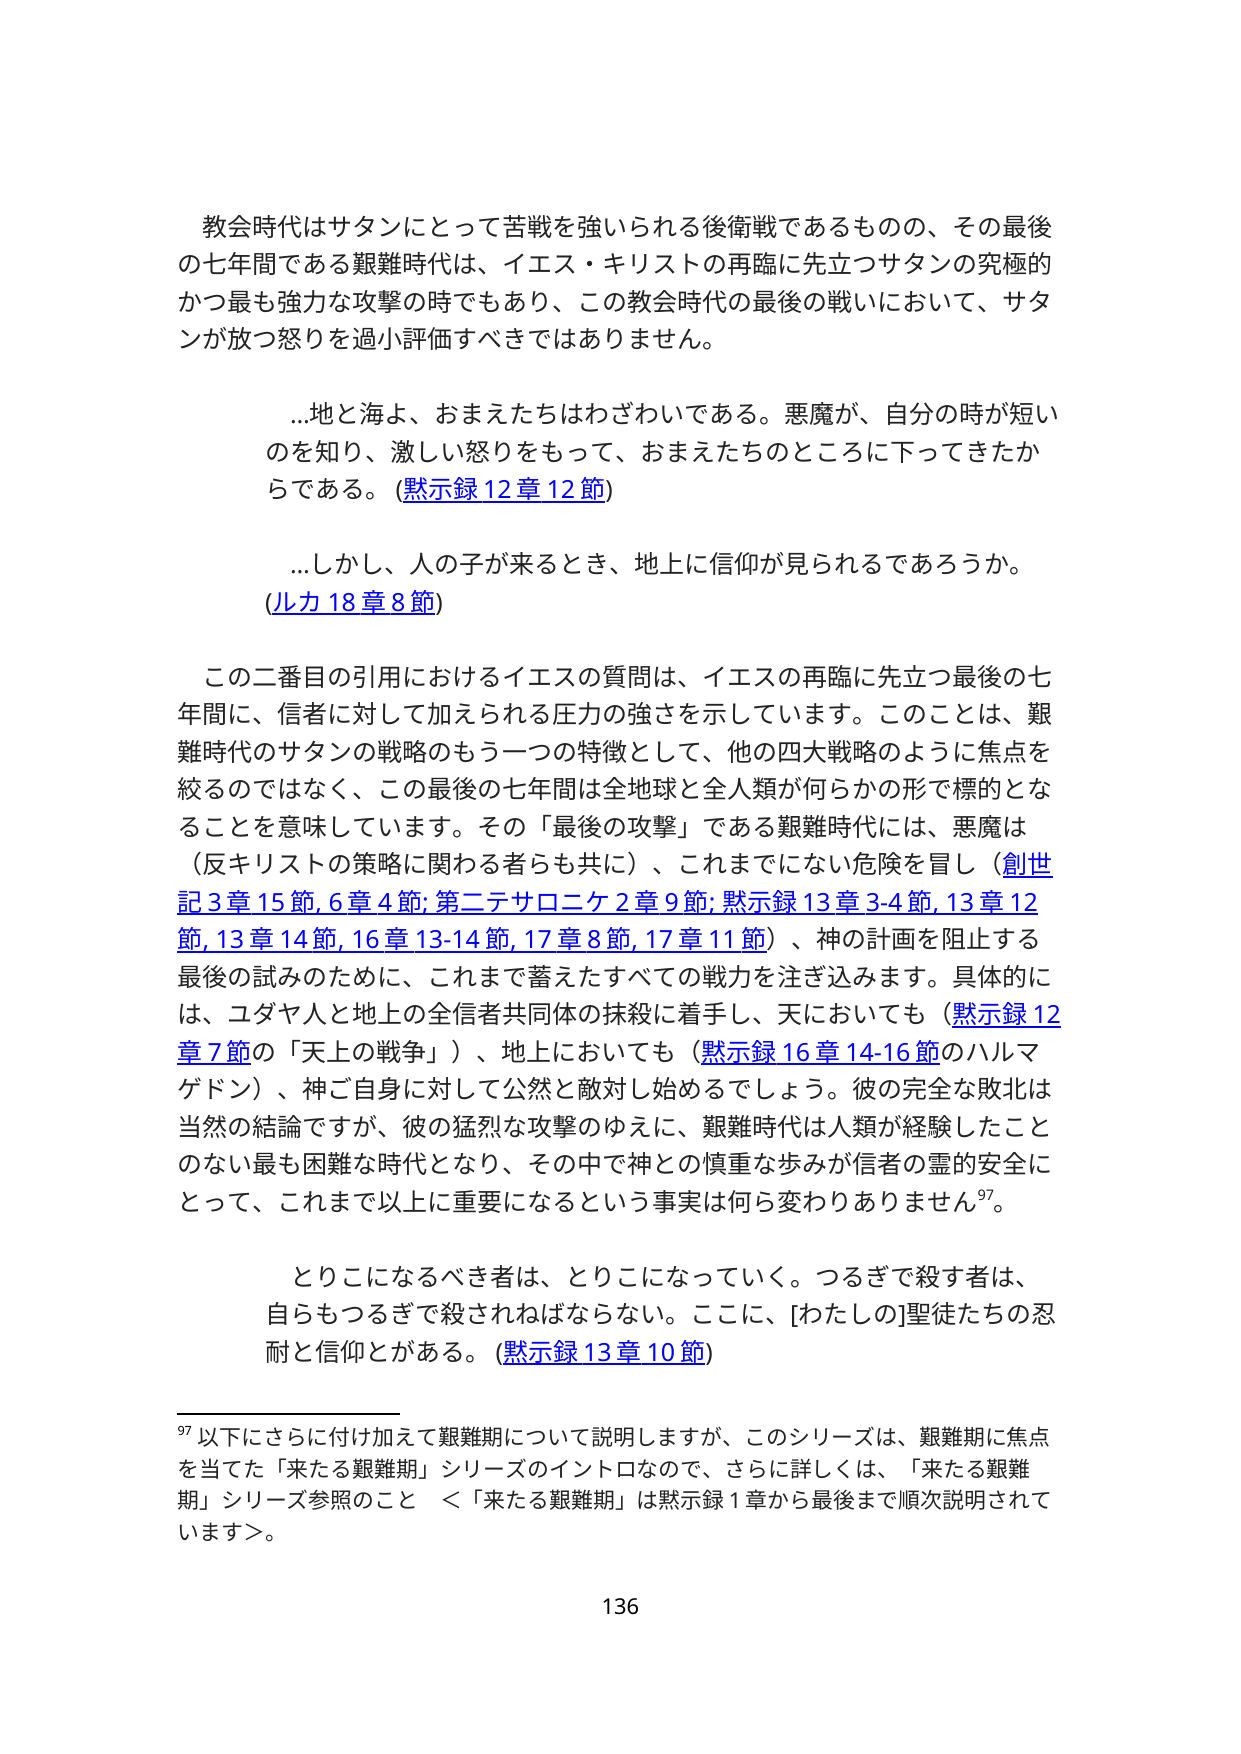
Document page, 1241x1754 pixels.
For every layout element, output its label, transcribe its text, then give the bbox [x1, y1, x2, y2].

text とりこになるべき者は、とりこになっていく。つるぎで殺す者は、自らもつるぎで殺されねばならない。ここに、[わたしの]聖徒たちの忍耐と信仰とがある。 (黙示録13章10節) [265, 1257, 1063, 1369]
text …地と海よ、おまえたちはわざわいである。悪魔が、自分の時が短いのを知り、激しい怒りをもって、おまえたちのところに下ってきたからである。 (黙示録12章12節) [265, 394, 1063, 507]
text …しかし、人の子が来るとき、地上に信仰が見られるであろうか。 (ルカ18章8節) [265, 544, 1063, 619]
text 教会時代はサタンにとって苦戦を強いられる後衛戦であるものの、その最後の七年間である艱難時代は、イエス・キリストの再臨に先立つサタンの究極的かつ最も強力な攻撃の時でもあり、この教会時代の最後の戦いにおいて、サタンが放つ怒りを過小評価すべきではありません。 [177, 207, 1063, 357]
text この二番目の引用におけるイエスの質問は、イエスの再臨に先立つ最後の七年間に、信者に対して加えられる圧力の強さを示しています。このことは、艱難時代のサタンの戦略のもう一つの特徴として、他の四大戦略のように焦点を絞るのではなく、この最後の七年間は全地球と全人類が何らかの形で標的となることを意味しています。その「最後の攻撃」である艱難時代には、悪魔は（反キリストの策略に関わる者らも共に）、これまでにない危険を冒し（創世記3章15節, 6章4節; 第二テサロニケ2章9節; 黙示録13章3-4節, 13章12節, 13章14節, 16章13-14節, 17章8節, 17章11節）、神の計画を阻止する最後の試みのために、これまで蓄えたすべての戦力を注ぎ込みます。具体的には、ユダヤ人と地上の全信者共同体の抹殺に着手し、天においても（黙示録12章7節の「天上の戦争」）、地上においても（黙示録16章14-16節のハルマゲドン）、神ご自身に対して公然と敵対し始めるでしょう。彼の完全な敗北は当然の結論ですが、彼の猛烈な攻撃のゆえに、艱難時代は人類が経験したことのない最も困難な時代となり、その中で神との慎重な歩みが信者の霊的安全にとって、これまで以上に重要になるという事実は何ら変わりありません。 [177, 657, 1063, 1219]
